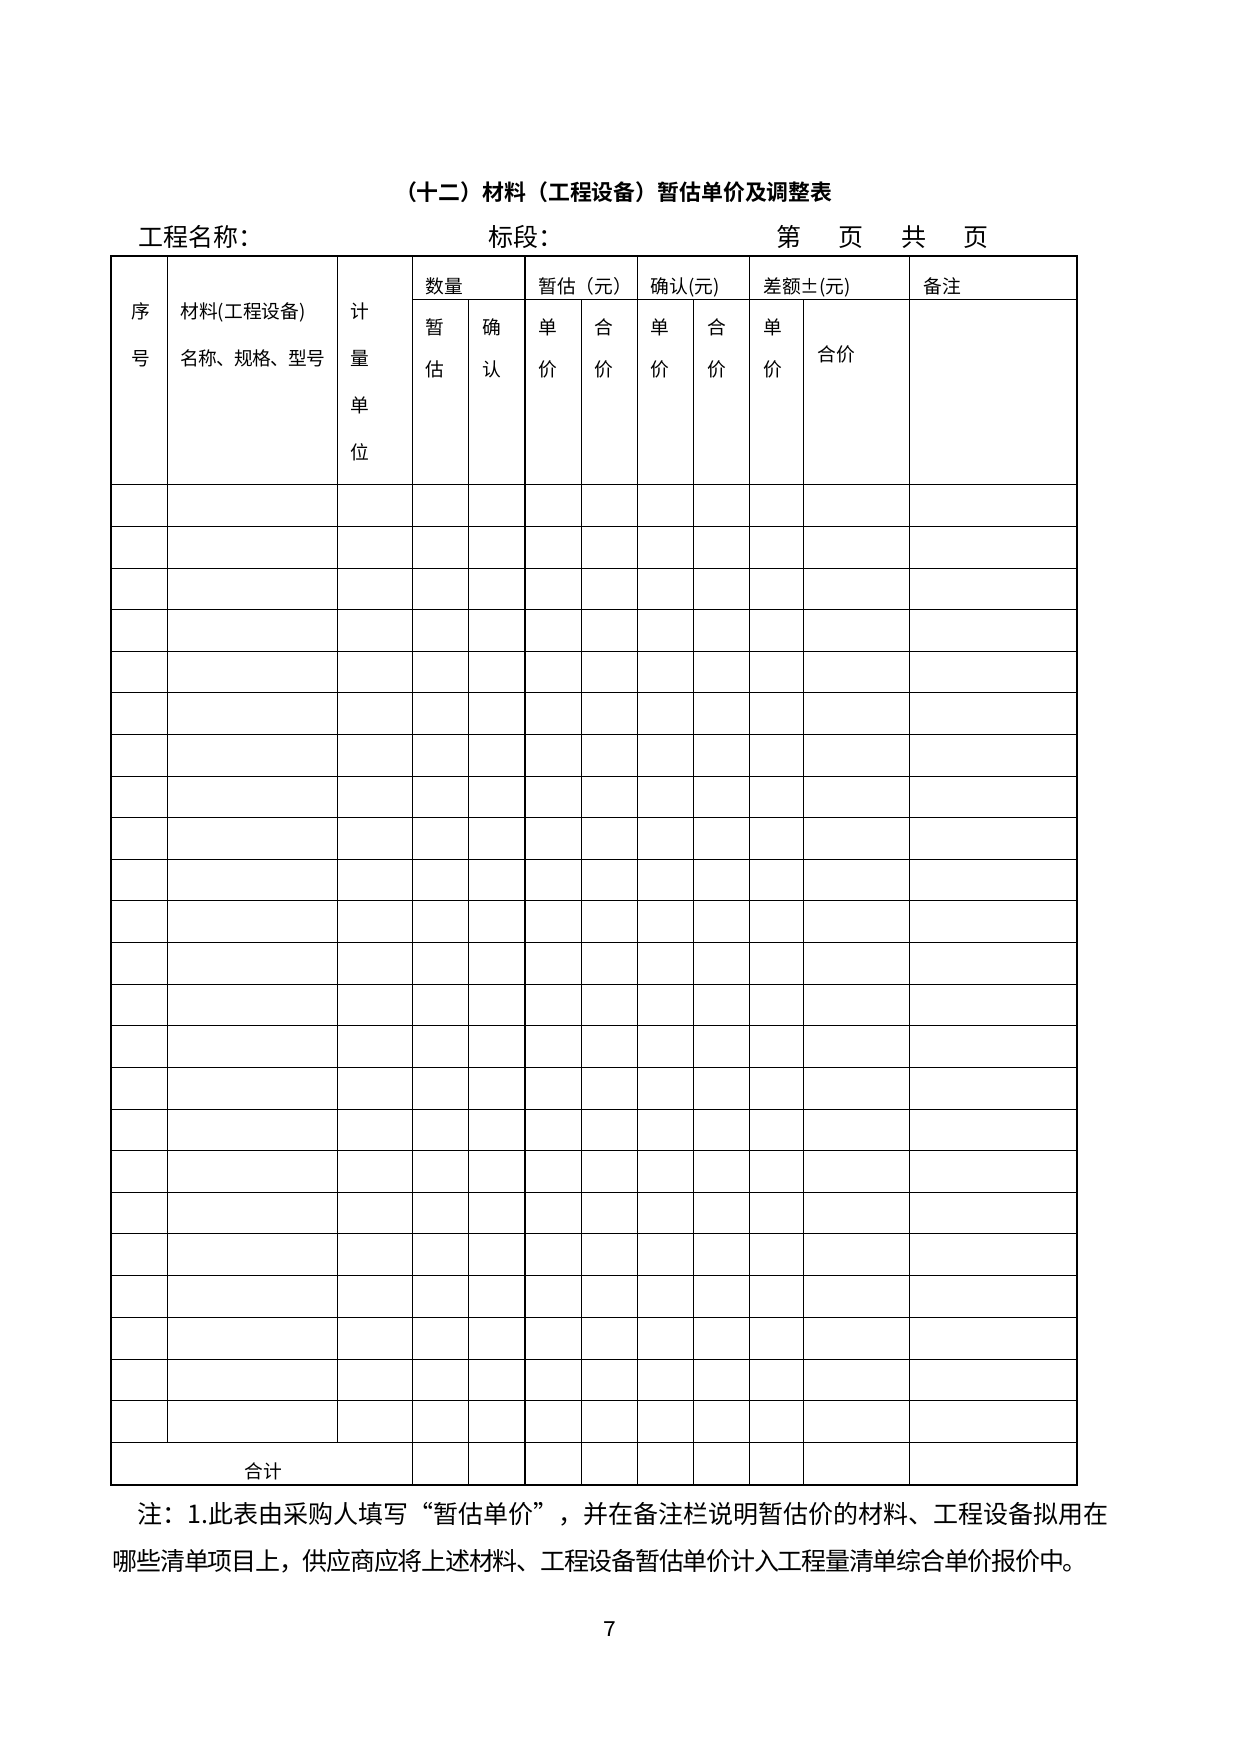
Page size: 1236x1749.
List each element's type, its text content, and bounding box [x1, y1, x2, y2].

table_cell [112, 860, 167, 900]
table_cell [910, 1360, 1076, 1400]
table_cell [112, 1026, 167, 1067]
table_cell [526, 569, 581, 609]
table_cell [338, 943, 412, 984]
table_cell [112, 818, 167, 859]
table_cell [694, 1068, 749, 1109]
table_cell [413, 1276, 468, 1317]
table_cell [638, 693, 693, 734]
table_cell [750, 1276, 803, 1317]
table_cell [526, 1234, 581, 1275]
table_cell [638, 527, 693, 567]
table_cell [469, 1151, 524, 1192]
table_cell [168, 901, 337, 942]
table_header 确认(元) [638, 257, 749, 299]
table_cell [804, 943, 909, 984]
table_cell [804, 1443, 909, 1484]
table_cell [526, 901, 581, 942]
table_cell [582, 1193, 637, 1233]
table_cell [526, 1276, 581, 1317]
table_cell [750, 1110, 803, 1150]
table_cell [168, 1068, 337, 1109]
table_cell [413, 485, 468, 526]
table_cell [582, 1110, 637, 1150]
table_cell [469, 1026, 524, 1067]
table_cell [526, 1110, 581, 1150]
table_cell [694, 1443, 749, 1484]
table_cell [469, 527, 524, 567]
table_cell [413, 735, 468, 776]
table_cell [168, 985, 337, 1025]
table_cell [910, 610, 1076, 651]
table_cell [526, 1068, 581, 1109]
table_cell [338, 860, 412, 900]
table_cell [582, 485, 637, 526]
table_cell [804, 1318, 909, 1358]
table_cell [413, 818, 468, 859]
table_cell [168, 527, 337, 567]
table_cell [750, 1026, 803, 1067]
table_cell [804, 485, 909, 526]
text 注：1.此表由采购人填写“暂估单价”，并在备注栏说明暂估价的材料、工程设备拟用在哪些清单项目上，供应商应将上述材料、工程设备暂估单价计入工程量清单综合单价报价中。 [113, 1494, 1126, 1578]
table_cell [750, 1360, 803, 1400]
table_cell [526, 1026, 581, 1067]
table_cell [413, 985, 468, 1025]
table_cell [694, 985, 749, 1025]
table_cell 确认 [469, 300, 524, 484]
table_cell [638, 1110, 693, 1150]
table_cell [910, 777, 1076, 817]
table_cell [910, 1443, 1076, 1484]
table_cell [338, 693, 412, 734]
table_cell [750, 652, 803, 692]
table_cell [804, 693, 909, 734]
table_cell [750, 610, 803, 651]
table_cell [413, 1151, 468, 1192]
table_cell [750, 527, 803, 567]
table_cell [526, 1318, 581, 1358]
table_cell [750, 569, 803, 609]
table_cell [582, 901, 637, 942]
table_cell 合价 [804, 300, 909, 484]
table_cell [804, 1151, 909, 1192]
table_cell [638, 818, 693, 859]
table_cell [469, 777, 524, 817]
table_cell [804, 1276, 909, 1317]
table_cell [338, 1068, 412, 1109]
table_cell [168, 569, 337, 609]
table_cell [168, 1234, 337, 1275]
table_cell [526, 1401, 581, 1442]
table_cell [526, 652, 581, 692]
table_cell [413, 569, 468, 609]
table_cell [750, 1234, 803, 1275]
table_cell [469, 610, 524, 651]
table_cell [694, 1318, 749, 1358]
table_cell [694, 777, 749, 817]
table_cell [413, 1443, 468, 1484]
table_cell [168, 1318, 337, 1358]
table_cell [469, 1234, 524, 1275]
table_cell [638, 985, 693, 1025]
table_cell [694, 735, 749, 776]
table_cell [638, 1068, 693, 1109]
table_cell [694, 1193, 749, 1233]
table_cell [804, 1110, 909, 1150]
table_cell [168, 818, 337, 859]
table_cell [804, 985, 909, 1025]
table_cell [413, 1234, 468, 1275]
table_cell [338, 652, 412, 692]
table_cell [112, 777, 167, 817]
table_cell 单价 [750, 300, 803, 484]
table_cell [413, 652, 468, 692]
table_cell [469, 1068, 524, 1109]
table_cell [582, 569, 637, 609]
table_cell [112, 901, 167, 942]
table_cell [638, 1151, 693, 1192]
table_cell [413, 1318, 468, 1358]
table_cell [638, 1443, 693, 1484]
text （十二）材料（工程设备）暂估单价及调整表 [42, 175, 1185, 207]
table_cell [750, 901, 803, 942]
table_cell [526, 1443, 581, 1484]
table_header 备注 [910, 257, 1076, 299]
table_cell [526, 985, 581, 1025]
table_cell [469, 485, 524, 526]
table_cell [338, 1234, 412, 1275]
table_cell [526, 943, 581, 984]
table_cell [638, 610, 693, 651]
table_cell [638, 735, 693, 776]
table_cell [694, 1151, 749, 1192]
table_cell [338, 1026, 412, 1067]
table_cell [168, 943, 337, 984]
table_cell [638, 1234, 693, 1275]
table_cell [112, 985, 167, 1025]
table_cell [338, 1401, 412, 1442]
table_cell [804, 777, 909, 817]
table_cell [168, 485, 337, 526]
table_cell [112, 527, 167, 567]
table_cell 合价 [582, 300, 637, 484]
table_cell [804, 610, 909, 651]
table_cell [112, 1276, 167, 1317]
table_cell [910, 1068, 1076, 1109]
table_cell [694, 610, 749, 651]
table_cell 合价 [694, 300, 749, 484]
table_cell [469, 569, 524, 609]
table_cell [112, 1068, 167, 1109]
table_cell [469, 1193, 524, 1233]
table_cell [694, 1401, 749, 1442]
table_cell [750, 693, 803, 734]
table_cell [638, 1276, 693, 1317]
table_cell [910, 527, 1076, 567]
table_cell [338, 569, 412, 609]
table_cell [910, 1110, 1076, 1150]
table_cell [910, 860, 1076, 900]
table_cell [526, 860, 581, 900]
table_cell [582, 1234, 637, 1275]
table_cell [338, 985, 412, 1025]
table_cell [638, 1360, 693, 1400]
table_cell [413, 610, 468, 651]
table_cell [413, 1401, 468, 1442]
table_cell [582, 735, 637, 776]
table_cell 单价 [638, 300, 693, 484]
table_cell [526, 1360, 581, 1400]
table_cell [582, 693, 637, 734]
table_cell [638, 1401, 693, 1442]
table_cell [526, 735, 581, 776]
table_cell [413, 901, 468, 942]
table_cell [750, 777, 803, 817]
table_cell [413, 777, 468, 817]
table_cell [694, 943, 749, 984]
table_cell [168, 777, 337, 817]
table_cell [112, 693, 167, 734]
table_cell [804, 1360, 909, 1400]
table_cell [338, 777, 412, 817]
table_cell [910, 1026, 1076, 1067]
table_cell 单价 [526, 300, 581, 484]
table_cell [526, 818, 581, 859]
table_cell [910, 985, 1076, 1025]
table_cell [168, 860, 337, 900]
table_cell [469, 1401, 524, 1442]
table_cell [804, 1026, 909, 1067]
table_cell [750, 485, 803, 526]
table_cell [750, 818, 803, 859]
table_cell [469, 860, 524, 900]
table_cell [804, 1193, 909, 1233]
table_cell [168, 610, 337, 651]
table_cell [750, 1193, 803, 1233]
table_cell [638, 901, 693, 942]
table_cell [413, 527, 468, 567]
table_cell [694, 569, 749, 609]
table_cell [338, 485, 412, 526]
table_cell [413, 693, 468, 734]
table_cell [168, 652, 337, 692]
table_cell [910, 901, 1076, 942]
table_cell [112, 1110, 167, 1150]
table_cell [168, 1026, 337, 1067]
table_header 材料(工程设备) 名称、规格、型号 [168, 257, 337, 484]
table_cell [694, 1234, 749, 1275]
table_cell [469, 652, 524, 692]
table_cell [804, 527, 909, 567]
table_cell [469, 693, 524, 734]
table_cell [112, 610, 167, 651]
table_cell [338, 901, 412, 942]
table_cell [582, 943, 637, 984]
table_header 暂估（元） [526, 257, 637, 299]
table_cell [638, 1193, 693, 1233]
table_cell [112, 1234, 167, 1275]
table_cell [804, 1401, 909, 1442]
table_cell [168, 735, 337, 776]
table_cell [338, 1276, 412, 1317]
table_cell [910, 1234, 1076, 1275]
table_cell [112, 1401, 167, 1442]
table_cell [638, 569, 693, 609]
table_cell [112, 485, 167, 526]
table_header 数量 [413, 257, 524, 299]
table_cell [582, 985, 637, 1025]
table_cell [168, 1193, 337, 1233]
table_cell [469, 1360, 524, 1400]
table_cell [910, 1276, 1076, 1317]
text 工程名称： 标段： 第 页 共 页 [42, 218, 1085, 254]
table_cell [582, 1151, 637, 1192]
table_cell [582, 610, 637, 651]
table_cell [338, 735, 412, 776]
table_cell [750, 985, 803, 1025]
table_cell [338, 610, 412, 651]
table_cell [469, 735, 524, 776]
table_cell [526, 485, 581, 526]
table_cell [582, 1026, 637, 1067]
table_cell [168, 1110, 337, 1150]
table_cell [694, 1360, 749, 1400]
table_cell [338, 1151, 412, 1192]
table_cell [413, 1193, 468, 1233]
table_cell [910, 569, 1076, 609]
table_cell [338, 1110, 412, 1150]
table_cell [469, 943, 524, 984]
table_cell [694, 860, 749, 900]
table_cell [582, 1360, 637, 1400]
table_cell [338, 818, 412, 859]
table_cell [526, 777, 581, 817]
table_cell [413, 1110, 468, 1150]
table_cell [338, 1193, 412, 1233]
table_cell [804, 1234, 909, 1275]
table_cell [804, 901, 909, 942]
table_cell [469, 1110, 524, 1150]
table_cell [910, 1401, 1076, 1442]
table_cell [112, 652, 167, 692]
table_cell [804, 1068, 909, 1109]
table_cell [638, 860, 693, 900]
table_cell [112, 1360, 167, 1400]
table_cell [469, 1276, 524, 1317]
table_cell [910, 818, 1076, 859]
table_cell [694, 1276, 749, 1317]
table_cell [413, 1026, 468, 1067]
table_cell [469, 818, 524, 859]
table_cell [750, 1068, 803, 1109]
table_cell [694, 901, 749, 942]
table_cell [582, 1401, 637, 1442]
table_cell [750, 735, 803, 776]
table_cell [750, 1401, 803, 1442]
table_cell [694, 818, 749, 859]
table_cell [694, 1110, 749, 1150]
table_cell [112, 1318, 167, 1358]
table_cell [638, 485, 693, 526]
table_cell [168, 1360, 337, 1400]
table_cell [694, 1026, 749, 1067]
table_header 计量单位 [338, 257, 412, 484]
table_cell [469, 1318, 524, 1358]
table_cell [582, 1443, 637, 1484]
table_cell [526, 693, 581, 734]
table_cell [112, 735, 167, 776]
table_cell [910, 735, 1076, 776]
table_cell [638, 777, 693, 817]
table_cell [338, 527, 412, 567]
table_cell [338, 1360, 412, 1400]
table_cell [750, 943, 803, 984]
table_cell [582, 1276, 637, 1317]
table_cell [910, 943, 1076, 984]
table_cell [526, 527, 581, 567]
table_cell [694, 693, 749, 734]
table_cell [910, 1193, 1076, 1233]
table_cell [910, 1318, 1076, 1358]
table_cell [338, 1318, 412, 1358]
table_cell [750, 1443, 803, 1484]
table_cell [910, 485, 1076, 526]
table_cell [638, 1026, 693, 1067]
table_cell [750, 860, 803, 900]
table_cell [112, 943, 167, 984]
table_cell [804, 735, 909, 776]
table_cell [910, 693, 1076, 734]
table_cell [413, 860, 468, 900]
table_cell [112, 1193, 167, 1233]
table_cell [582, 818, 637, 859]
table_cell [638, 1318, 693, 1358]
table_cell [694, 485, 749, 526]
table_cell [910, 652, 1076, 692]
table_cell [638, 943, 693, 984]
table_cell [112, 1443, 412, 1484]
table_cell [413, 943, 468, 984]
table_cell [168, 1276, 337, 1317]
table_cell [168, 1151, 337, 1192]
table_cell [582, 777, 637, 817]
table_cell [526, 610, 581, 651]
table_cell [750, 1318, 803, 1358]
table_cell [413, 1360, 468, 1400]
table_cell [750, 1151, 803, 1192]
table_cell [112, 569, 167, 609]
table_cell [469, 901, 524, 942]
table_cell [638, 652, 693, 692]
table_cell [910, 300, 1076, 484]
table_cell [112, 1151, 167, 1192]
table_cell [582, 527, 637, 567]
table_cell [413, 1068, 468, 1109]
table_cell [168, 693, 337, 734]
table_cell [804, 569, 909, 609]
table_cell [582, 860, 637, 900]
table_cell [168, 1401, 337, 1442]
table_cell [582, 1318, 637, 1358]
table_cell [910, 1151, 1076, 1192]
table_cell [694, 652, 749, 692]
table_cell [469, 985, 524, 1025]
table_header 序号 [112, 257, 167, 484]
table_cell [582, 652, 637, 692]
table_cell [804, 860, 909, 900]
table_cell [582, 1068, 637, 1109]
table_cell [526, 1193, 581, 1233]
table_header 差额±(元) [750, 257, 909, 299]
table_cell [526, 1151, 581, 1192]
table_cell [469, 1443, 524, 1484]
table_cell [694, 527, 749, 567]
table_cell 暂估 [413, 300, 468, 484]
table_cell [804, 652, 909, 692]
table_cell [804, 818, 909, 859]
